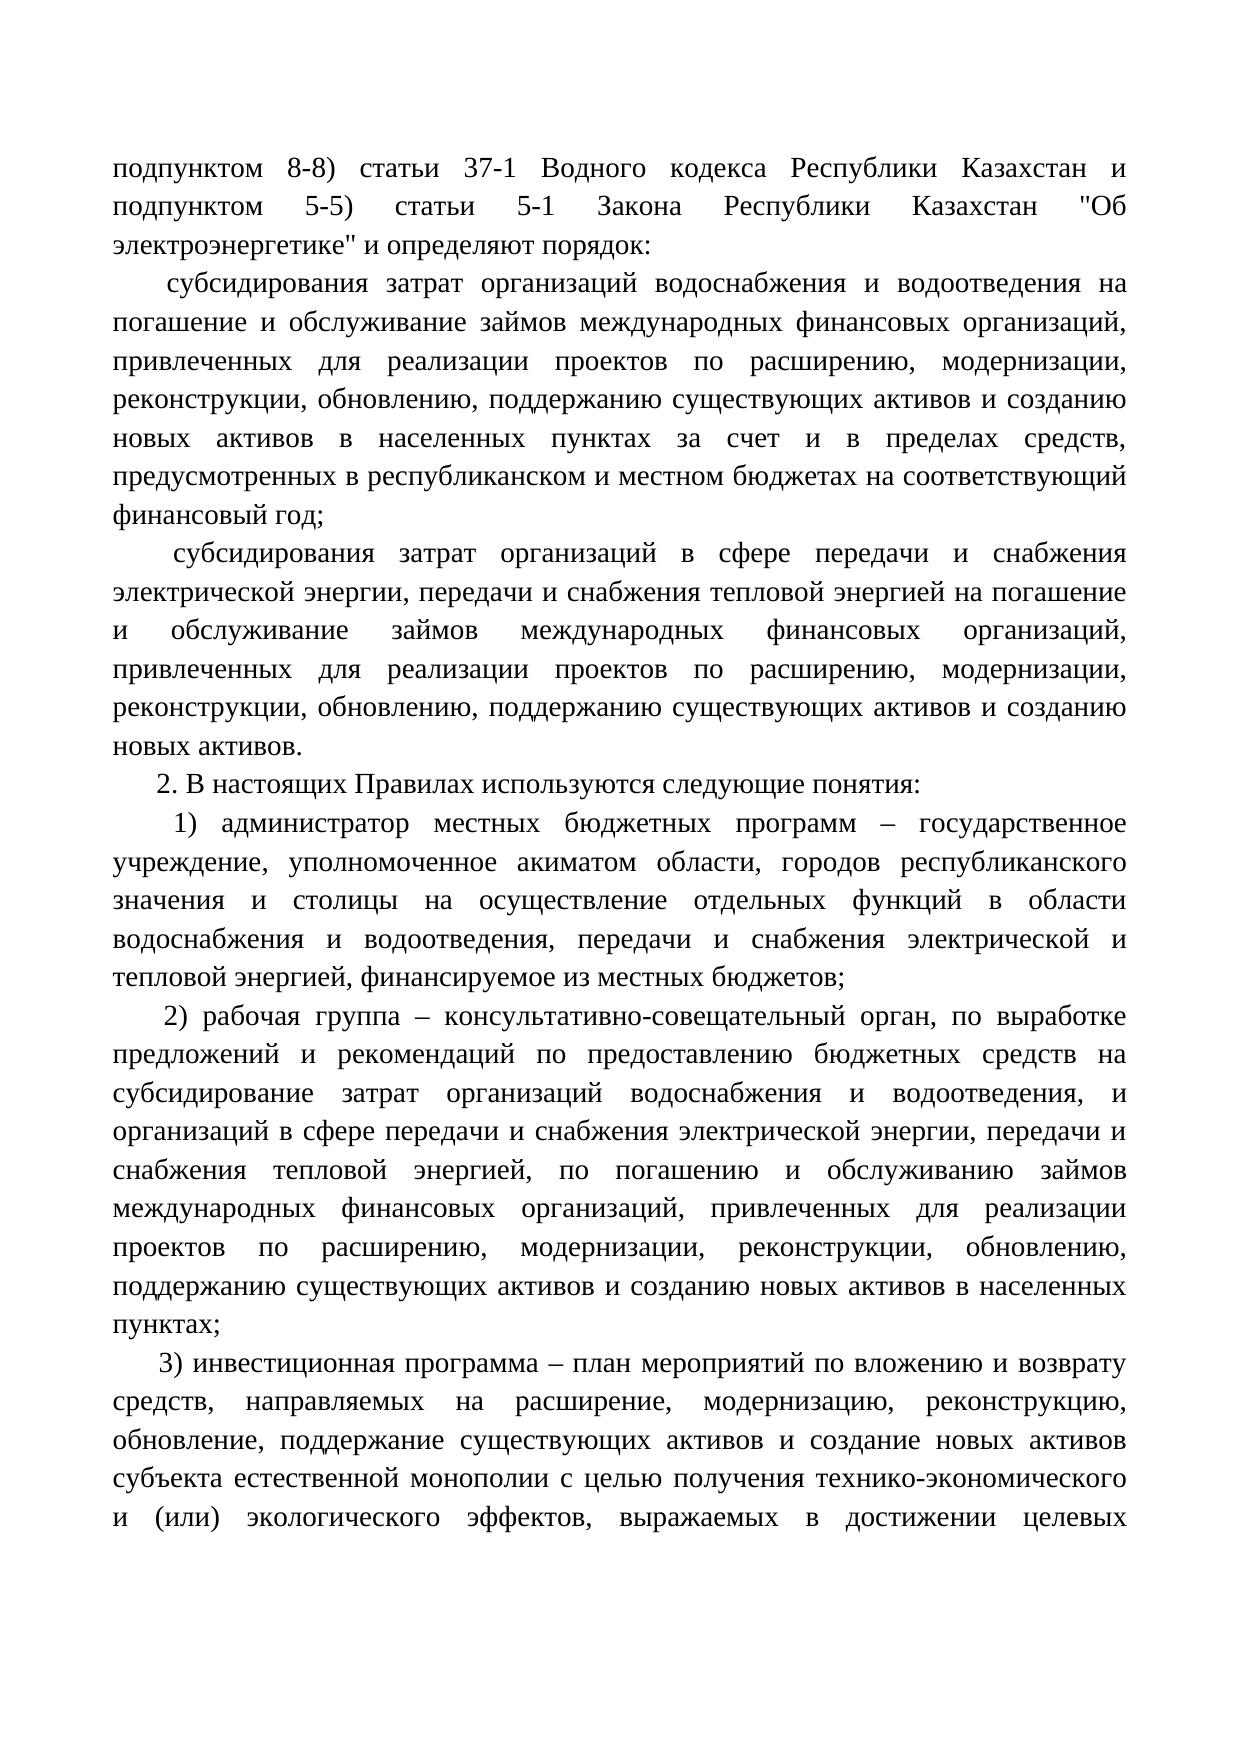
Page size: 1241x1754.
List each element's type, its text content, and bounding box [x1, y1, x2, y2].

text субсидирования затрат организаций в сфере передачи и снабжения электрической энергии, передачи и снабжения тепловой энергией на погашение и обслуживание займов международных финансовых организаций, привлеченных для реализации проектов по расширению, модернизации, реконструкции, обновлению, поддержанию существующих активов и созданию новых активов. [112, 535, 1128, 762]
text субсидирования затрат организаций водоснабжения и водоотведения на погашение и обслуживание займов международных финансовых организаций, привлеченных для реализации проектов по расширению, модернизации, реконструкции, обновлению, поддержанию существующих активов и созданию новых активов в населенных пунктах за счет и в пределах средств, предусмотренных в республиканском и местном бюджетах на соответствующий финансовый год; [112, 266, 1128, 530]
text 2) рабочая группа – консультативно-совещательный орган, по выработке предложений и рекомендаций по предоставлению бюджетных средств на субсидирование затрат организаций водоснабжения и водоотведения, и организаций в сфере передачи и снабжения электрической энергии, передачи и снабжения тепловой энергией, по погашению и обслуживанию займов международных финансовых организаций, привлеченных для реализации проектов по расширению, модернизации, реконструкции, обновлению, поддержанию существующих активов и созданию новых активов в населенных пунктах; [112, 998, 1128, 1340]
text 1) администратор местных бюджетных программ – государственное учреждение, уполномоченное акиматом области, городов республиканского значения и столицы на осуществление отдельных функций в области водоснабжения и водоотведения, передачи и снабжения электрической и тепловой энергией, финансируемое из местных бюджетов; [112, 805, 1128, 993]
text 2. В настоящих Правилах используются следующие понятия: [112, 767, 1128, 800]
